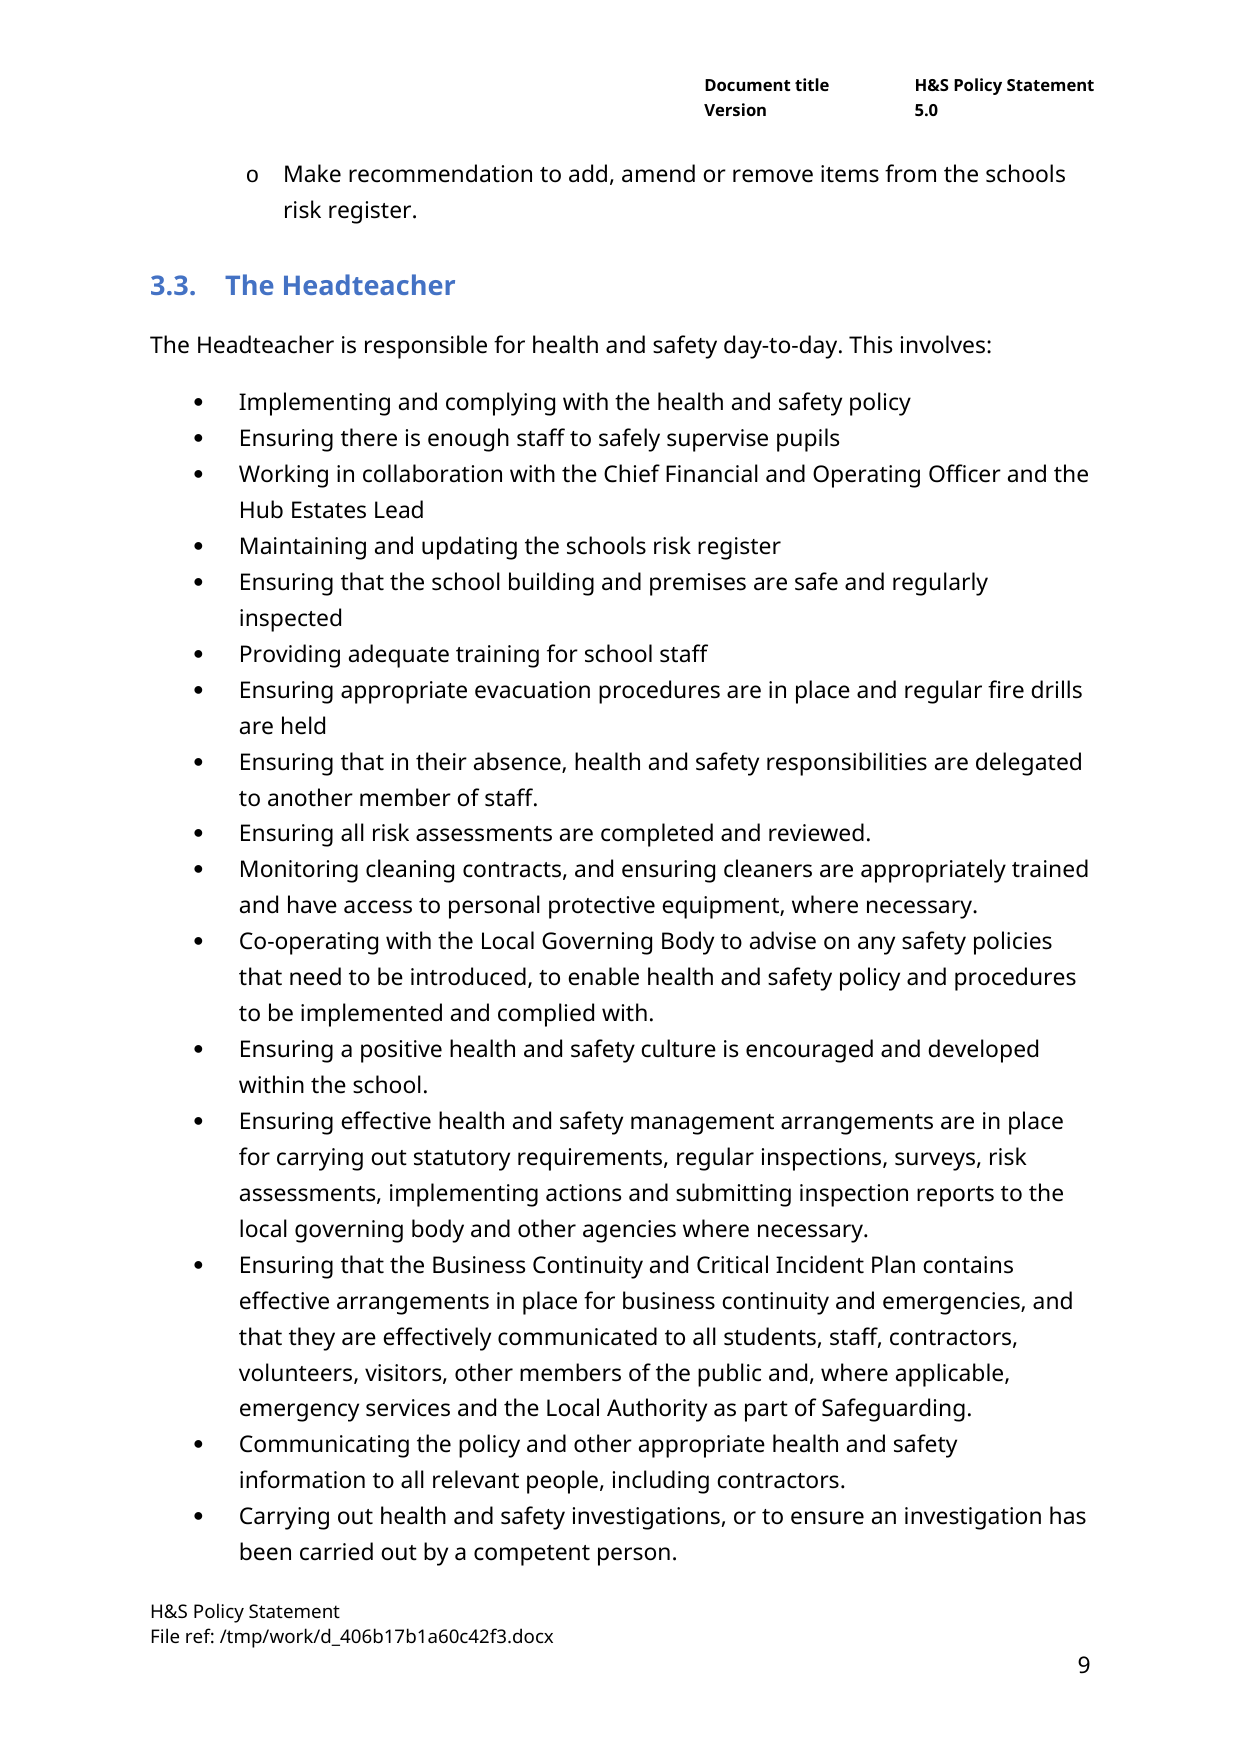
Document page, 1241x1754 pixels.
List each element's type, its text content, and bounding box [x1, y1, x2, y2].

list Ensuring effective health and safety management arrangements are in place for carrying out statutory requirements, regular inspections, surveys, risk assessments, implementing actions and submitting inspection reports to the local governing body and other agencies where necessary. [194, 1105, 1090, 1244]
list Communicating the policy and other appropriate health and safety information to all relevant people, including contractors. [194, 1428, 1090, 1496]
list Ensuring all risk assessments are completed and reviewed. [194, 817, 1090, 849]
list Working in collaboration with the Chief Financial and Operating Officer and the Hub Estates Lead [194, 458, 1090, 525]
list Ensuring appropriate evacuation procedures are in place and regular fire drills are held [194, 674, 1090, 741]
list Ensuring that the school building and premises are safe and regularly inspected [194, 566, 1090, 633]
list Implementing and complying with the health and safety policy [194, 386, 1090, 417]
list The Headteacher [150, 266, 1090, 303]
list Carrying out health and safety investigations, or to ensure an investigation has been carried out by a competent person. [194, 1500, 1090, 1567]
list Ensuring that in their absence, health and safety responsibilities are delegated to another member of staff. [194, 746, 1090, 813]
text The Headteacher is responsible for health and safety day-to-day. This involves: [150, 329, 1090, 361]
list Ensuring a positive health and safety culture is encouraged and developed within the school. [194, 1033, 1090, 1100]
list Ensuring that the Business Continuity and Critical Incident Plan contains effective arrangements in place for business continuity and emergencies, and that they are effectively communicated to all students, staff, contractors, volunteers, visitors, other members of the public and, where applicable, emergency services and the Local Authority as part of Safeguarding. [194, 1249, 1090, 1424]
list Co-operating with the Local Governing Body to advise on any safety policies that need to be introduced, to enable health and safety policy and procedures to be implemented and complied with. [194, 925, 1090, 1028]
list Ensuring there is enough staff to safely supervise pupils [194, 422, 1090, 453]
list Monitoring cleaning contracts, and ensuring cleaners are appropriately trained and have access to personal protective equipment, where necessary. [194, 853, 1090, 921]
list Maintaining and updating the schools risk register [194, 530, 1090, 561]
list Make recommendation to add, amend or remove items from the schools risk register. [245, 158, 1090, 226]
list Providing adequate training for school staff [194, 638, 1090, 669]
